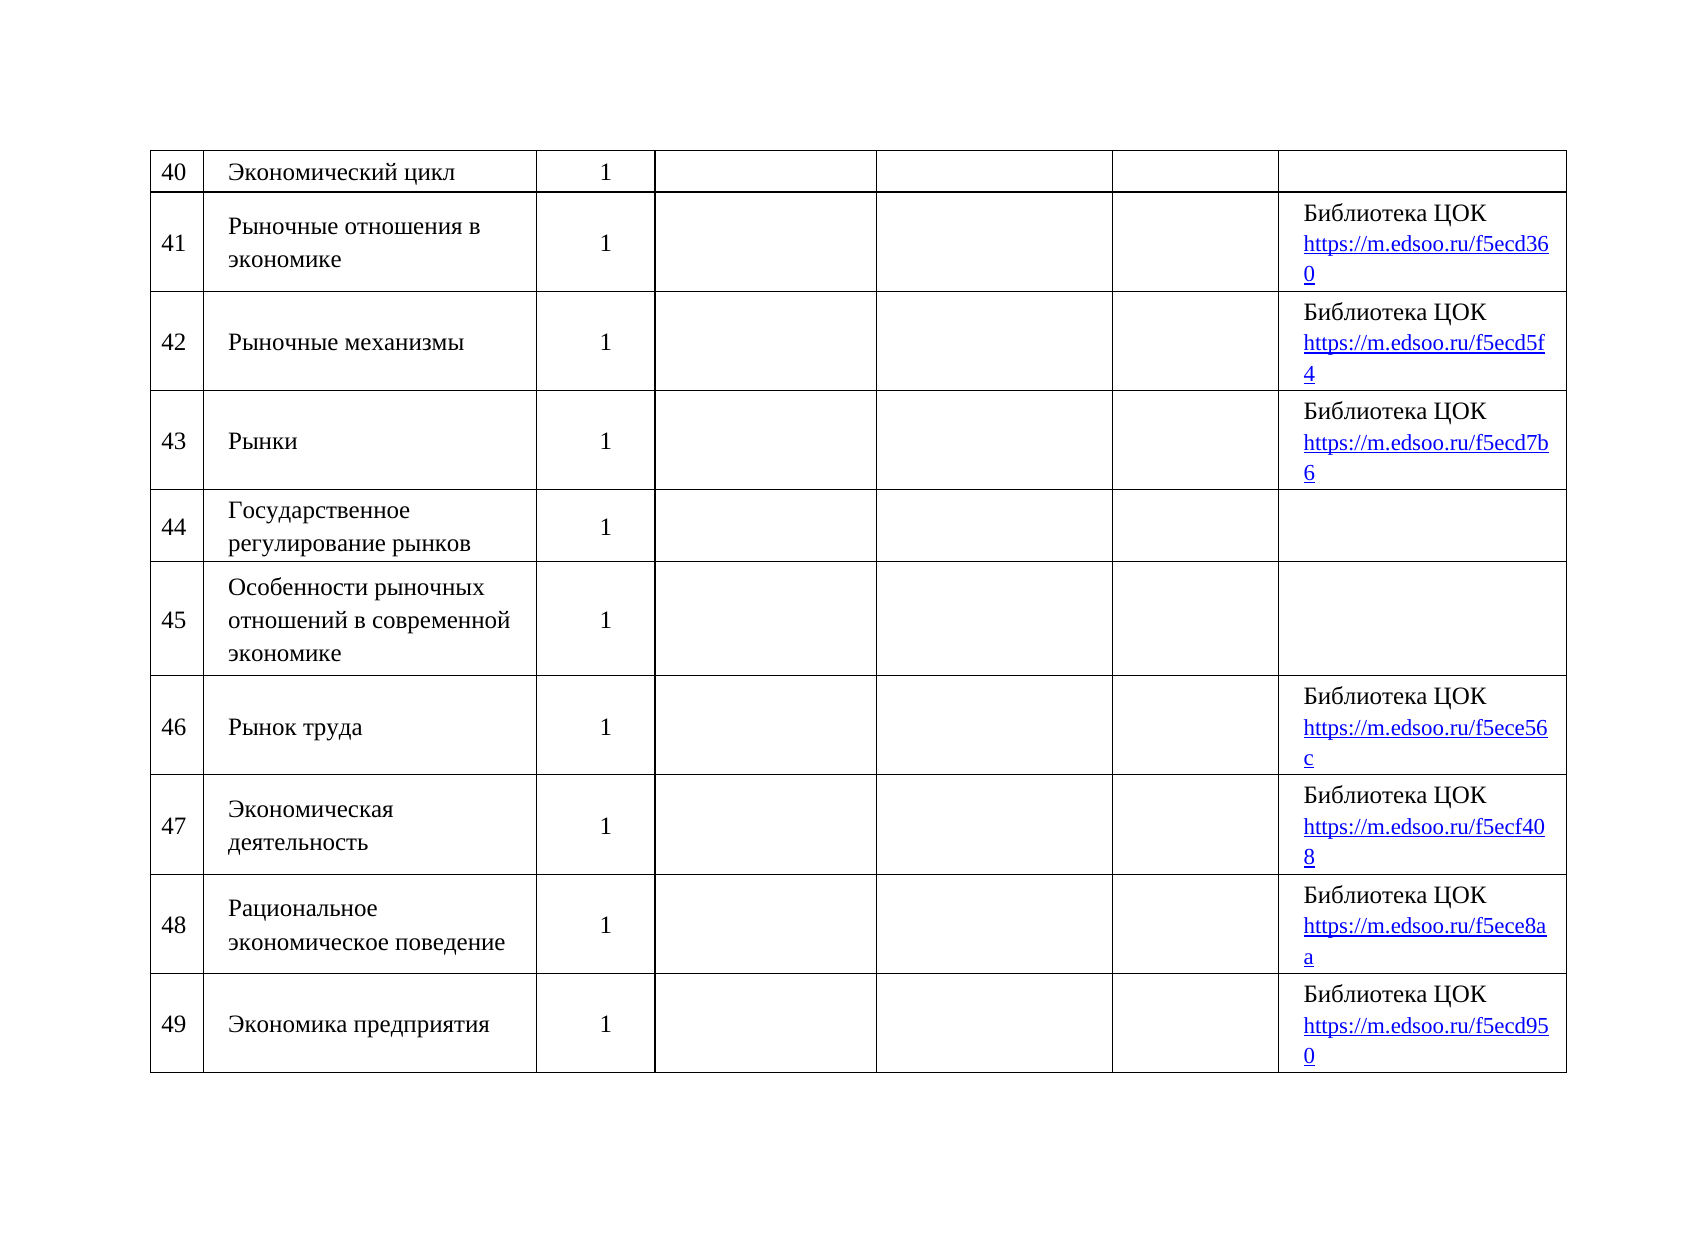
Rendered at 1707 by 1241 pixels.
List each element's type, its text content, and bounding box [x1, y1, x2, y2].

table_cell 1 [537, 193, 654, 291]
table_cell 48 [151, 875, 203, 973]
table_cell [877, 193, 1112, 291]
table_cell [656, 292, 876, 390]
table_cell [1113, 292, 1278, 390]
table_cell [877, 875, 1112, 973]
table_cell [656, 974, 876, 1072]
table_cell 1 [537, 875, 654, 973]
table_cell 1 [537, 676, 654, 774]
table_cell 46 [151, 676, 203, 774]
table_cell 40 [151, 151, 203, 191]
table_cell [877, 490, 1112, 561]
table_cell [1113, 391, 1278, 489]
table_cell [656, 490, 876, 561]
table_cell [1113, 676, 1278, 774]
table_cell [1113, 490, 1278, 561]
table_cell Рынок труда [204, 676, 536, 774]
table_cell [656, 193, 876, 291]
table_cell [877, 974, 1112, 1072]
table_cell [656, 775, 876, 874]
table_cell [877, 562, 1112, 675]
table_cell [656, 151, 876, 191]
table_cell Библиотека ЦОК https://m.edsoo.ru/f5ece8aa [1279, 875, 1566, 973]
table_cell Экономика предприятия [204, 974, 536, 1072]
table_cell 1 [537, 151, 654, 191]
table_cell 41 [151, 193, 203, 291]
table_cell Государственное регулирование рынков [204, 490, 536, 561]
table_cell Рыночные отношения в экономике [204, 193, 536, 291]
table_cell Рыночные механизмы [204, 292, 536, 390]
table_cell 45 [151, 562, 203, 675]
table_cell [1113, 875, 1278, 973]
table_cell Экономический цикл [204, 151, 536, 191]
table_cell [1113, 974, 1278, 1072]
table_cell [1113, 562, 1278, 675]
table_cell [877, 292, 1112, 390]
table_cell 1 [537, 490, 654, 561]
table_cell [1113, 151, 1278, 191]
table_cell Особенности рыночных отношений в современной экономике [204, 562, 536, 675]
table_cell 1 [537, 775, 654, 874]
table_cell Библиотека ЦОК https://m.edsoo.ru/f5ece56c [1279, 676, 1566, 774]
table_cell 43 [151, 391, 203, 489]
table_cell 47 [151, 775, 203, 874]
table_cell 1 [537, 562, 654, 675]
table_cell 1 [537, 292, 654, 390]
table_cell [1279, 562, 1566, 675]
table_cell 49 [151, 974, 203, 1072]
table_cell [656, 676, 876, 774]
table_cell 42 [151, 292, 203, 390]
table_cell [656, 562, 876, 675]
table_cell 1 [537, 391, 654, 489]
table_cell [1113, 193, 1278, 291]
table_cell [1279, 490, 1566, 561]
table_cell Библиотека ЦОК https://m.edsoo.ru/f5ecf408 [1279, 775, 1566, 874]
table_cell [877, 391, 1112, 489]
table_cell 1 [537, 974, 654, 1072]
table_cell Рациональное экономическое поведение [204, 875, 536, 973]
table_cell [1279, 151, 1566, 191]
table_cell [656, 875, 876, 973]
table_cell Рынки [204, 391, 536, 489]
table_cell Экономическая деятельность [204, 775, 536, 874]
table_cell [656, 391, 876, 489]
table_cell 44 [151, 490, 203, 561]
table_cell [877, 151, 1112, 191]
table_cell [877, 775, 1112, 874]
table_cell [877, 676, 1112, 774]
table_cell Библиотека ЦОК https://m.edsoo.ru/f5ecd360 [1279, 193, 1566, 291]
table_cell [1113, 775, 1278, 874]
table_cell Библиотека ЦОК https://m.edsoo.ru/f5ecd5f4 [1279, 292, 1566, 390]
table_cell Библиотека ЦОК https://m.edsoo.ru/f5ecd7b6 [1279, 391, 1566, 489]
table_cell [1279, 974, 1566, 1072]
